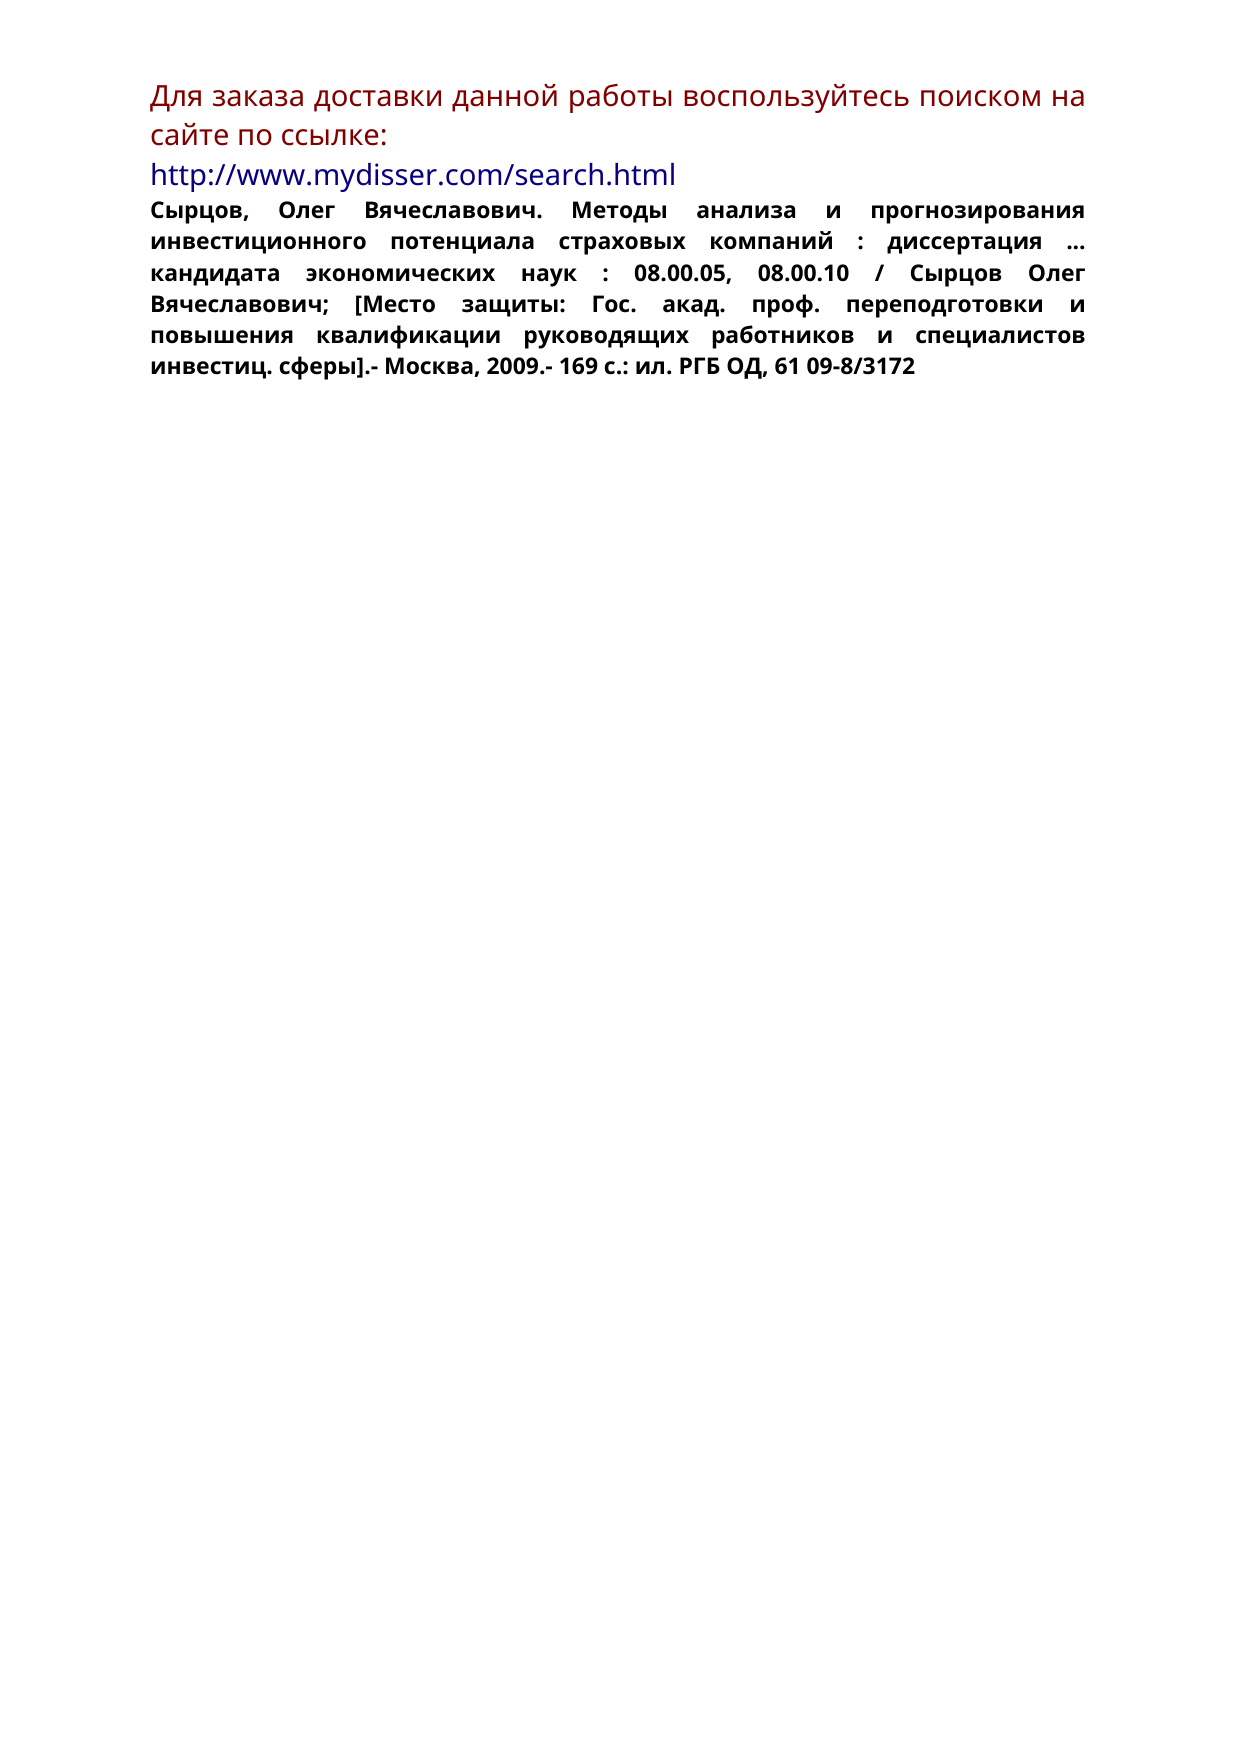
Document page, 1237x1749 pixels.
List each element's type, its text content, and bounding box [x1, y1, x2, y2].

text Сырцов, Олег Вячеславович. Методы анализа и прогнозирования инвестиционного потенциала страховых компаний : диссертация ... кандидата экономических наук : 08.00.05, 08.00.10 / Сырцов Олег Вячеславович; [Место защиты: Гос. акад. проф. переподготовки и повышения квалификации руководящих работников и специалистов инвестиц. сферы].- Москва, 2009.- 169 с.: ил. РГБ ОД, 61 09-8/3172 [150, 194, 1086, 382]
